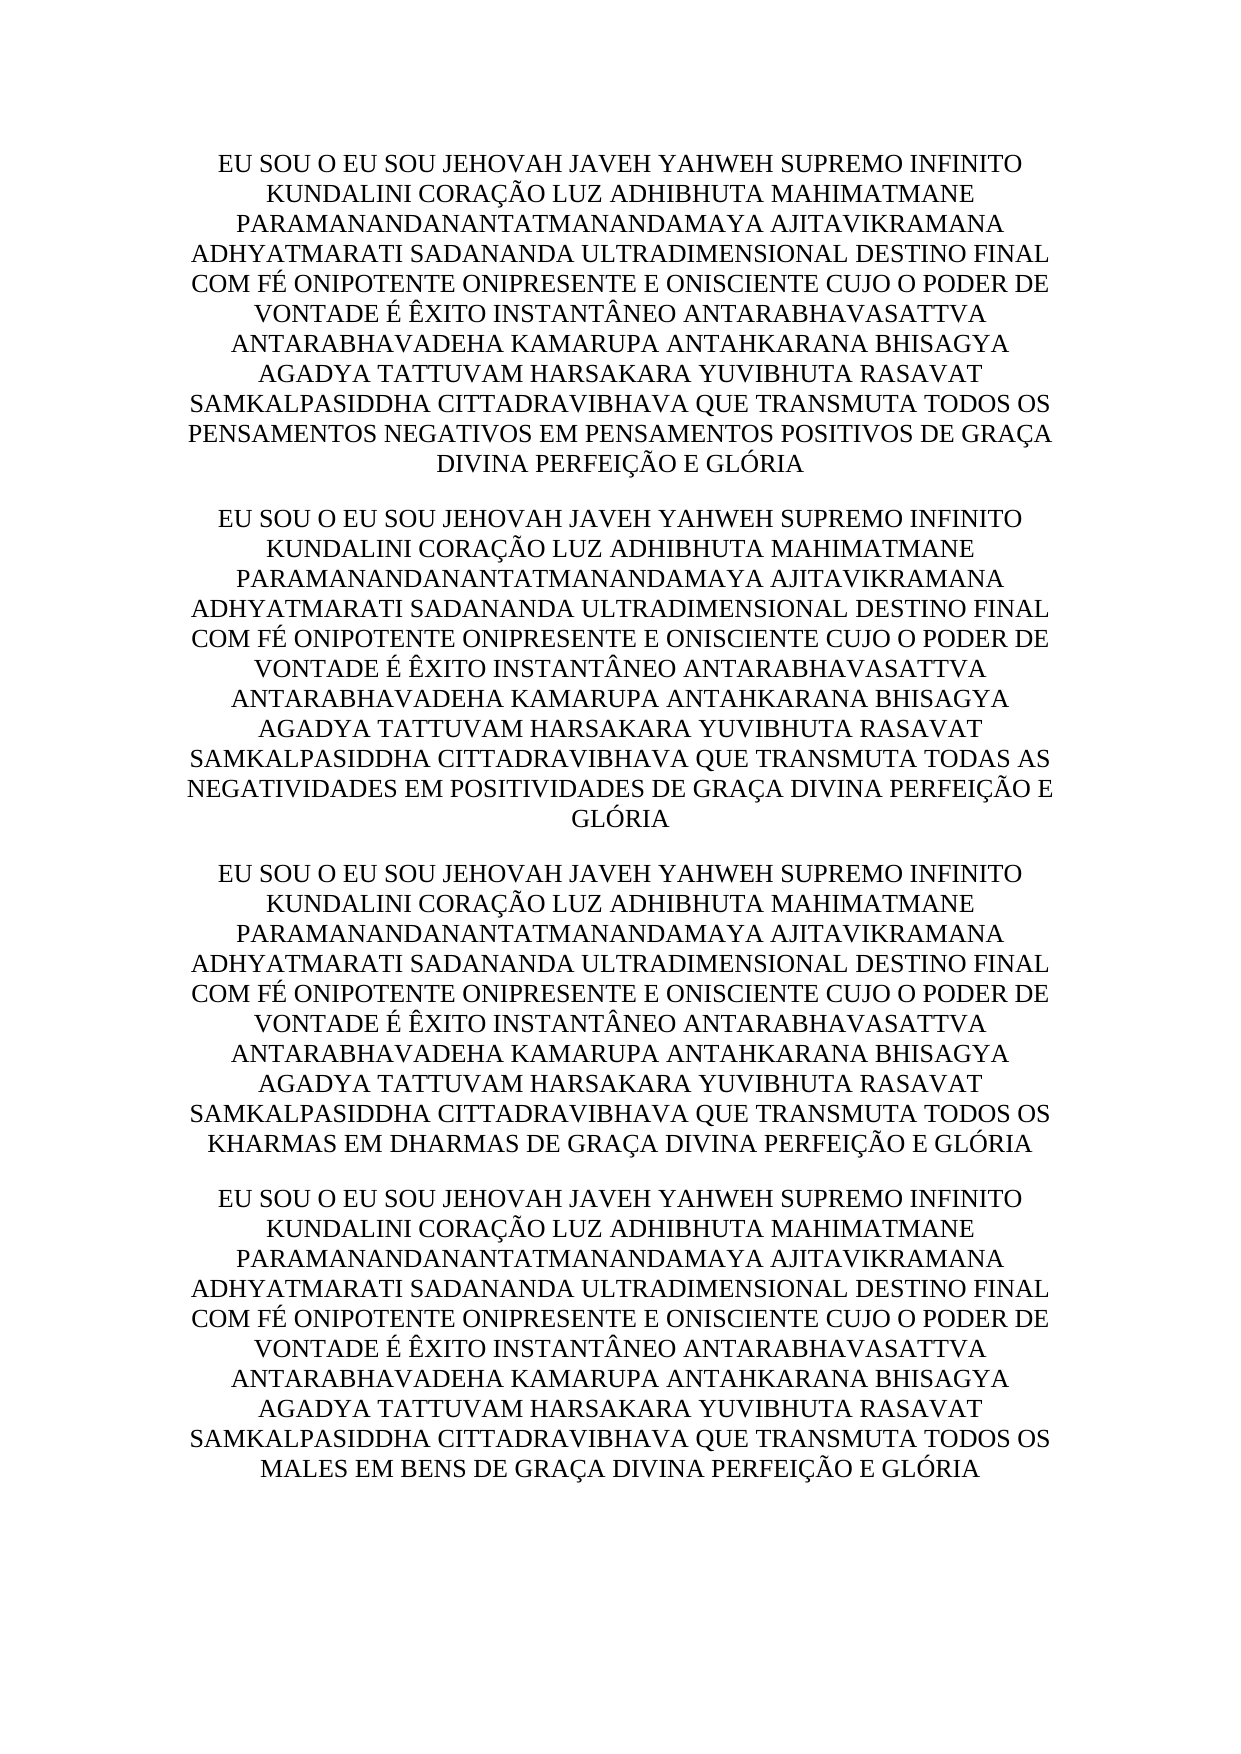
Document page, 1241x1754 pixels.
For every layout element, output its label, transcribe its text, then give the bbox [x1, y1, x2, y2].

text EU SOU O EU SOU JEHOVAH JAVEH YAHWEH SUPREMO INFINITO KUNDALINI CORAÇÃO LUZ ADHIBHUTA MAHIMATMANE PARAMANANDANANTATMANANDAMAYA AJITAVIKRAMANA ADHYATMARATI SADANANDA ULTRADIMENSIONAL DESTINO FINAL COM FÉ ONIPOTENTE ONIPRESENTE E ONISCIENTE CUJO O PODER DE VONTADE É ÊXITO INSTANTÂNEO ANTARABHAVASATTVA ANTARABHAVADEHA KAMARUPA ANTAHKARANA BHISAGYA AGADYA TATTUVAM HARSAKARA YUVIBHUTA RASAVAT SAMKALPASIDDHA CITTADRAVIBHAVA QUE TRANSMUTA TODAS AS NEGATIVIDADES EM POSITIVIDADES DE GRAÇA DIVINA PERFEIÇÃO E GLÓRIA [177, 503, 1063, 833]
text EU SOU O EU SOU JEHOVAH JAVEH YAHWEH SUPREMO INFINITO KUNDALINI CORAÇÃO LUZ ADHIBHUTA MAHIMATMANE PARAMANANDANANTATMANANDAMAYA AJITAVIKRAMANA ADHYATMARATI SADANANDA ULTRADIMENSIONAL DESTINO FINAL COM FÉ ONIPOTENTE ONIPRESENTE E ONISCIENTE CUJO O PODER DE VONTADE É ÊXITO INSTANTÂNEO ANTARABHAVASATTVA ANTARABHAVADEHA KAMARUPA ANTAHKARANA BHISAGYA AGADYA TATTUVAM HARSAKARA YUVIBHUTA RASAVAT SAMKALPASIDDHA CITTADRAVIBHAVA QUE TRANSMUTA TODOS OS MALES EM BENS DE GRAÇA DIVINA PERFEIÇÃO E GLÓRIA [177, 1183, 1063, 1483]
text EU SOU O EU SOU JEHOVAH JAVEH YAHWEH SUPREMO INFINITO KUNDALINI CORAÇÃO LUZ ADHIBHUTA MAHIMATMANE PARAMANANDANANTATMANANDAMAYA AJITAVIKRAMANA ADHYATMARATI SADANANDA ULTRADIMENSIONAL DESTINO FINAL COM FÉ ONIPOTENTE ONIPRESENTE E ONISCIENTE CUJO O PODER DE VONTADE É ÊXITO INSTANTÂNEO ANTARABHAVASATTVA ANTARABHAVADEHA KAMARUPA ANTAHKARANA BHISAGYA AGADYA TATTUVAM HARSAKARA YUVIBHUTA RASAVAT SAMKALPASIDDHA CITTADRAVIBHAVA QUE TRANSMUTA TODOS OS KHARMAS EM DHARMAS DE GRAÇA DIVINA PERFEIÇÃO E GLÓRIA [177, 858, 1063, 1158]
text EU SOU O EU SOU JEHOVAH JAVEH YAHWEH SUPREMO INFINITO KUNDALINI CORAÇÃO LUZ ADHIBHUTA MAHIMATMANE PARAMANANDANANTATMANANDAMAYA AJITAVIKRAMANA ADHYATMARATI SADANANDA ULTRADIMENSIONAL DESTINO FINAL COM FÉ ONIPOTENTE ONIPRESENTE E ONISCIENTE CUJO O PODER DE VONTADE É ÊXITO INSTANTÂNEO ANTARABHAVASATTVA ANTARABHAVADEHA KAMARUPA ANTAHKARANA BHISAGYA AGADYA TATTUVAM HARSAKARA YUVIBHUTA RASAVAT SAMKALPASIDDHA CITTADRAVIBHAVA QUE TRANSMUTA TODOS OS PENSAMENTOS NEGATIVOS EM PENSAMENTOS POSITIVOS DE GRAÇA DIVINA PERFEIÇÃO E GLÓRIA [177, 148, 1063, 478]
